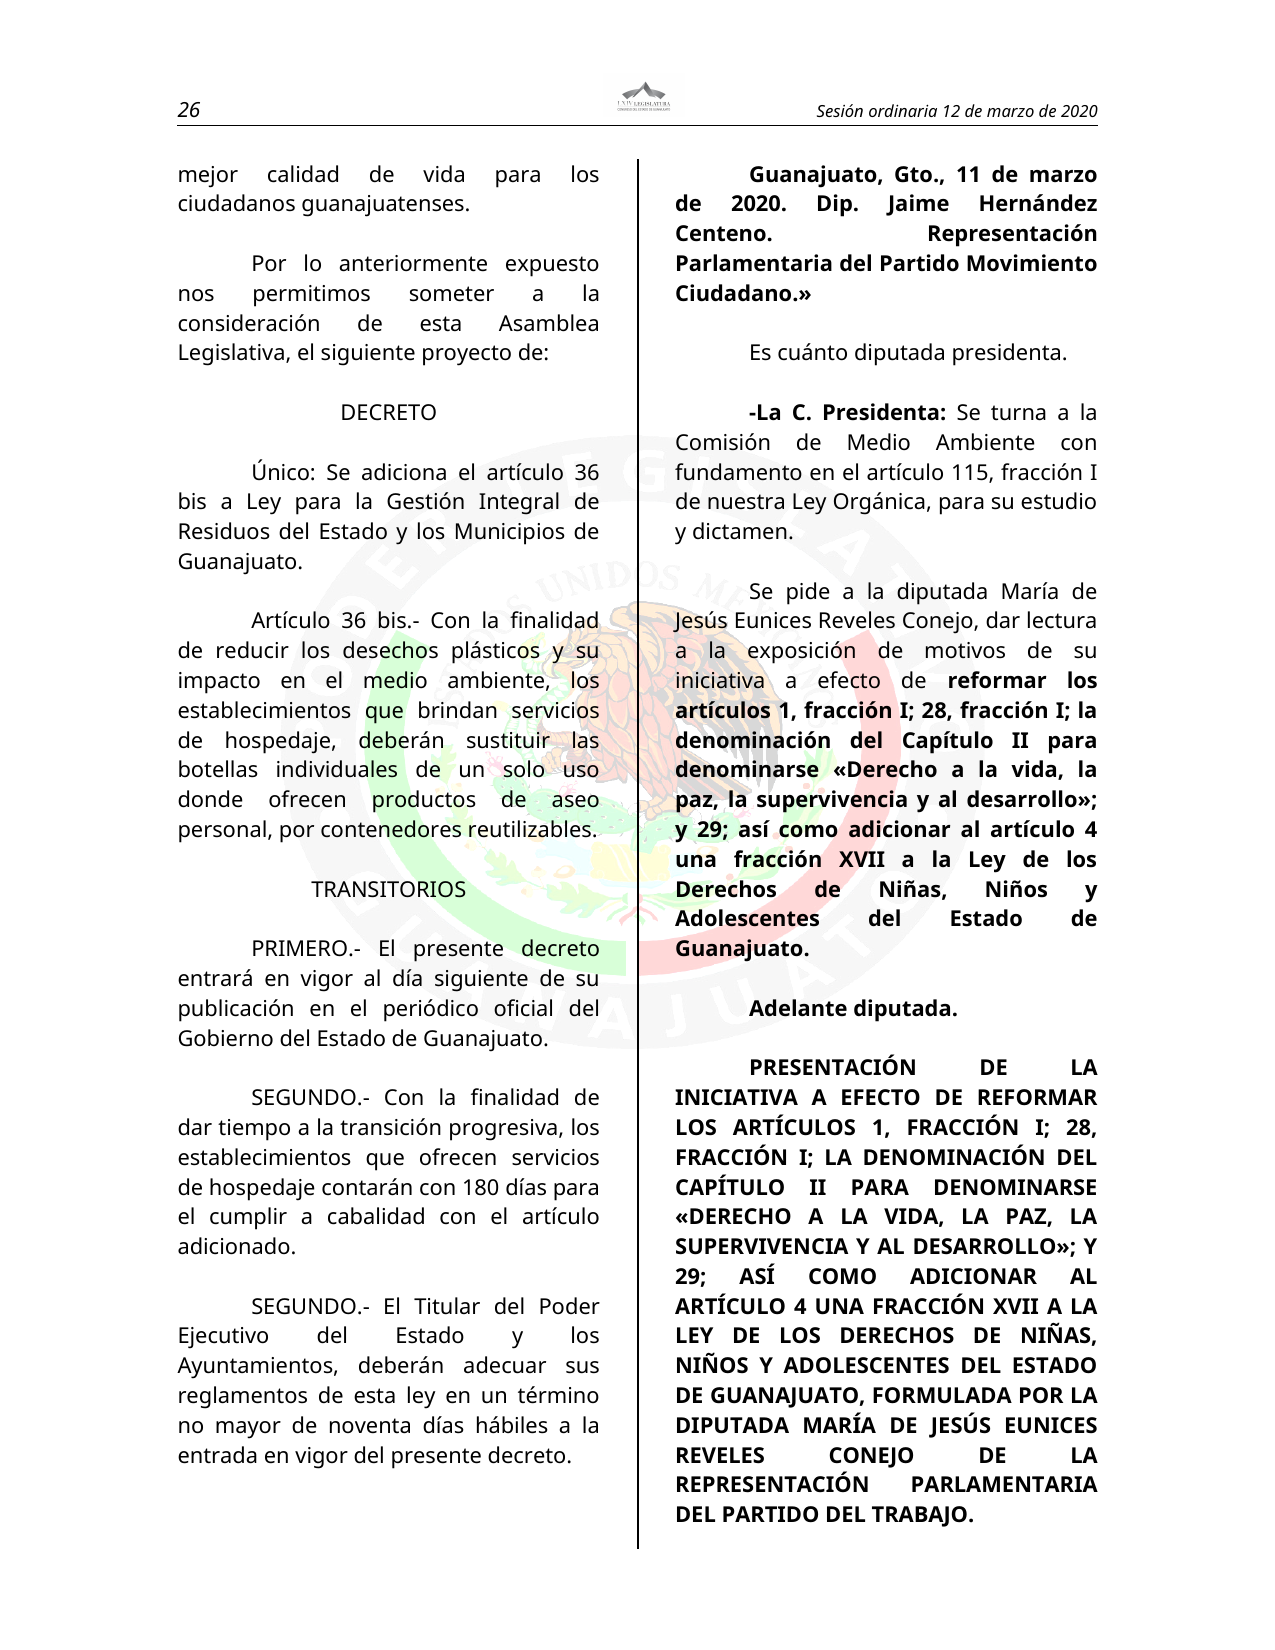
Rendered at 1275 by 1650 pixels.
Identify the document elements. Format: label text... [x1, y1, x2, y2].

text Artículo 36 bis.- Con la finalidad de reducir los desechos plásticos y su impacto en el medio ambiente, los establecimientos que brindan servicios de hospedaje, deberán sustituir las botellas individuales de un solo uso donde ofrecen productos de aseo personal, por contenedores reutilizables. [177, 606, 600, 844]
text Por lo anteriormente expuesto nos permitimos someter a la consideración de esta Asamblea Legislativa, el siguiente proyecto de: [177, 248, 600, 367]
text Guanajuato, Gto., 11 de marzo de 2020. Dip. Jaime Hernández Centeno. Representación Parlamentaria del Partido Movimiento Ciudadano.» [675, 159, 1098, 308]
text Adelante diputada. [675, 993, 1098, 1023]
text DECRETO [177, 397, 600, 427]
text TRANSITORIOS [177, 874, 600, 903]
text Se pide a la diputada María de Jesús Eunices Reveles Conejo, dar lectura a la exposición de motivos de su iniciativa a efecto de reformar los artículos 1, fracción I; 28, fracción I; la denominación del Capítulo II para denominarse «Derecho a la vida, la paz, la supervivencia y al desarrollo»; y 29; así como adicionar al artículo 4 una fracción XVII a la Ley de los Derechos de Niñas, Niños y Adolescentes del Estado de Guanajuato. [675, 576, 1098, 963]
text SEGUNDO.- El Titular del Poder Ejecutivo del Estado y los Ayuntamientos, deberán adecuar sus reglamentos de esta ley en un término no mayor de noventa días hábiles a la entrada en vigor del presente decreto. [177, 1291, 600, 1469]
text SEGUNDO.- Con la finalidad de dar tiempo a la transición progresiva, los establecimientos que ofrecen servicios de hospedaje contarán con 180 días para el cumplir a cabalidad con el artículo adicionado. [177, 1082, 600, 1261]
text PRIMERO.- El presente decreto entrará en vigor al día siguiente de su publicación en el periódico oficial del Gobierno del Estado de Guanajuato. [177, 933, 600, 1052]
text -La C. Presidenta: Se turna a la Comisión de Medio Ambiente con fundamento en el artículo 115, fracción I de nuestra Ley Orgánica, para su estudio y dictamen. [675, 397, 1098, 546]
text PRESENTACIÓN DE LA INICIATIVA A EFECTO DE REFORMAR LOS ARTÍCULOS 1, FRACCIÓN I; 28, FRACCIÓN I; LA DENOMINACIÓN DEL CAPÍTULO II PARA DENOMINARSE «DERECHO A LA VIDA, LA PAZ, LA SUPERVIVENCIA Y AL DESARROLLO»; Y 29; ASÍ COMO ADICIONAR AL ARTÍCULO 4 UNA FRACCIÓN XVII A LA LEY DE LOS DERECHOS DE NIÑAS, NIÑOS Y ADOLESCENTES DEL ESTADO DE GUANAJUATO, FORMULADA POR LA DIPUTADA MARÍA DE JESÚS EUNICES REVELES CONEJO DE LA REPRESENTACIÓN PARLAMENTARIA DEL PARTIDO DEL TRABAJO. [675, 1052, 1098, 1529]
picture [603, 73, 685, 117]
text Único: Se adiciona el artículo 36 bis a Ley para la Gestión Integral de Residuos del Estado y los Municipios de Guanajuato. [177, 457, 600, 576]
text Es cuánto diputada presidenta. [675, 337, 1098, 367]
